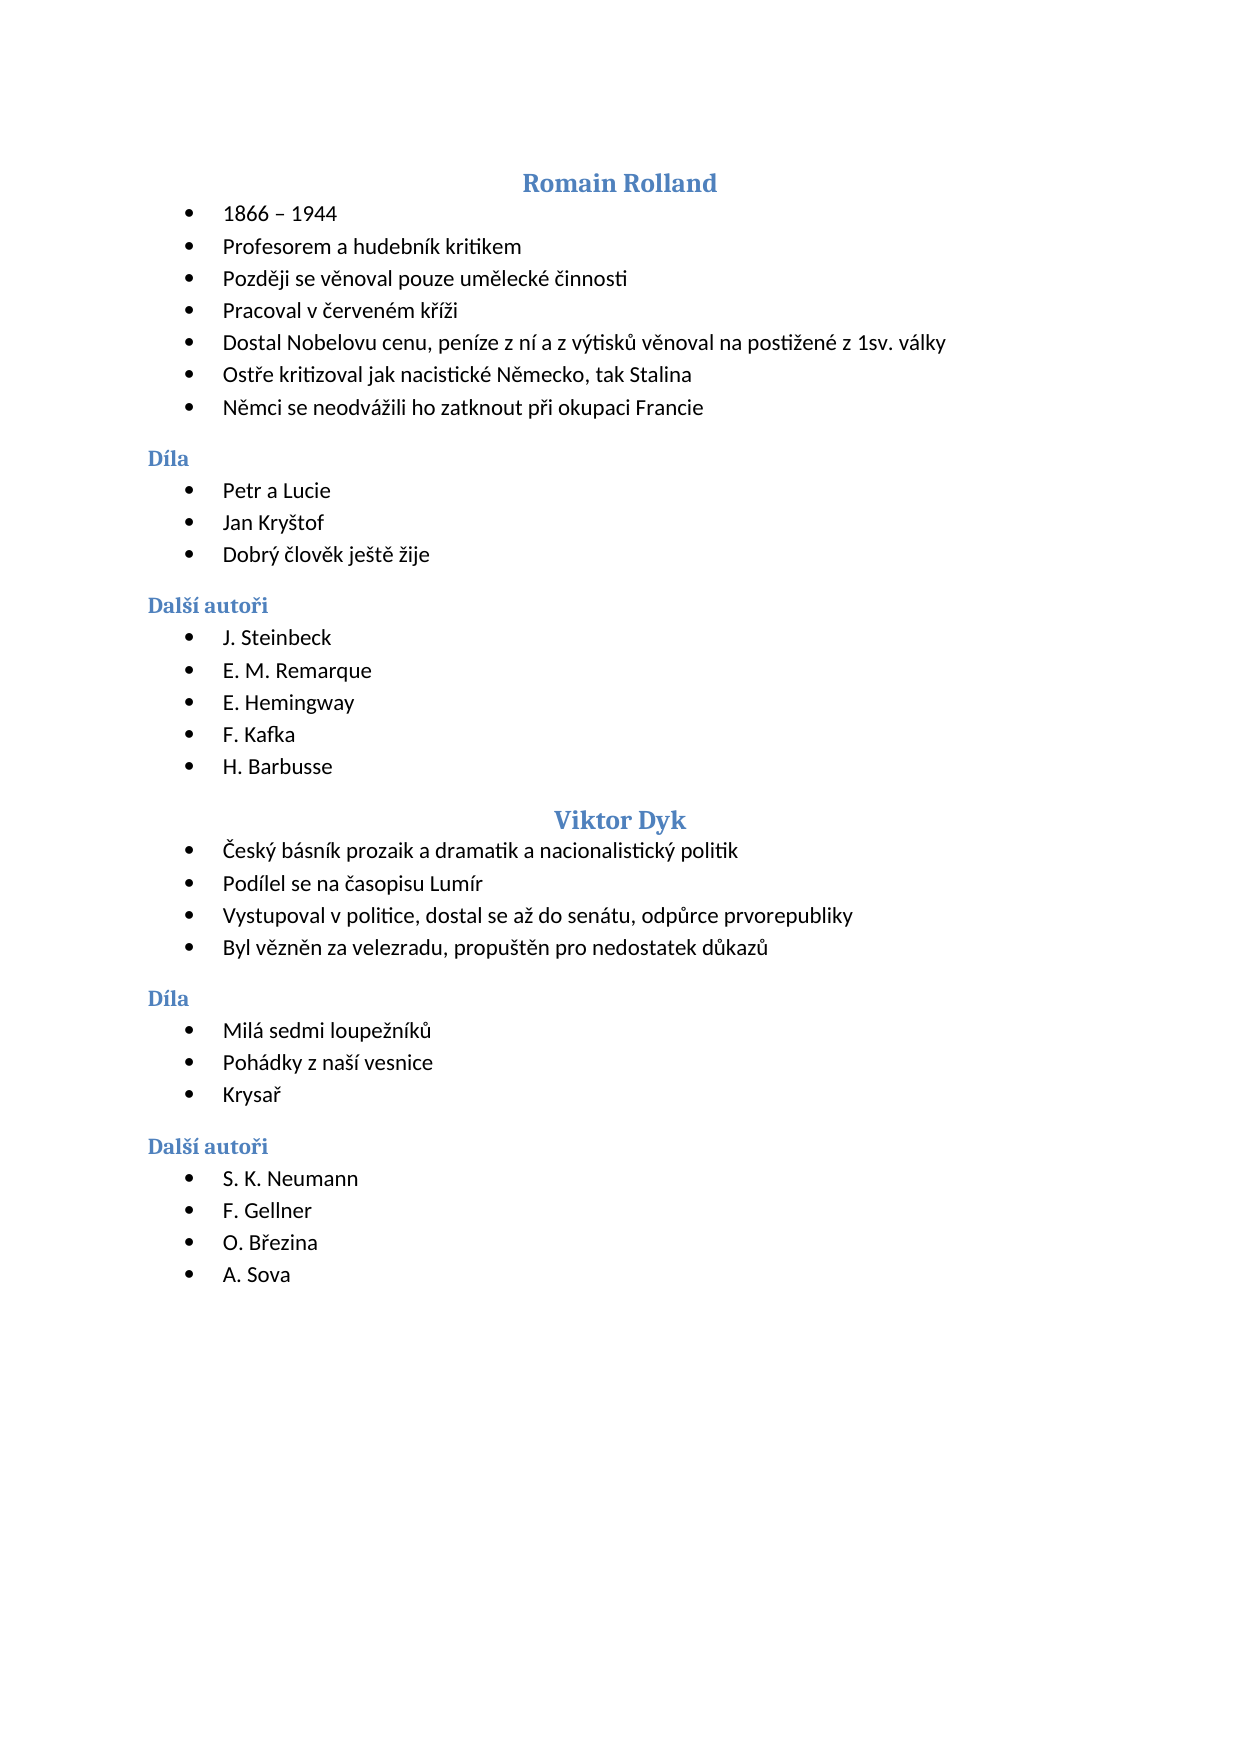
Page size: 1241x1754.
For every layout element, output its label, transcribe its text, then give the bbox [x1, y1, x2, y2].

list O. Březina [185, 1228, 1093, 1256]
list E. Hemingway [185, 688, 1093, 716]
list J. Steinbeck [185, 623, 1093, 652]
subtitle Viktor Dyk [148, 805, 1093, 836]
list Pracoval v červeném kříži [185, 296, 1093, 324]
list Byl vězněn za velezradu, propuštěn pro nedostatek důkazů [185, 933, 1093, 961]
list Dobrý člověk ještě žije [185, 540, 1093, 568]
list Podílel se na časopisu Lumír [185, 869, 1093, 897]
subtitle Další autoři [148, 593, 1093, 620]
list Vystupoval v politice, dostal se až do senátu, odpůrce prvorepubliky [185, 901, 1093, 929]
list Dostal Nobelovu cenu, peníze z ní a z výtisků věnoval na postižené z 1sv. války [185, 328, 1093, 356]
list 1866 – 1944 [185, 199, 1093, 228]
list Profesorem a hudebník kritikem [185, 232, 1093, 260]
list Krysař [185, 1081, 1093, 1109]
list E. M. Remarque [185, 656, 1093, 684]
list Později se věnoval pouze umělecké činnosti [185, 264, 1093, 292]
list Petr a Lucie [185, 476, 1093, 504]
subtitle Díla [148, 986, 1093, 1012]
list S. K. Neumann [185, 1164, 1093, 1192]
list H. Barbusse [185, 752, 1093, 780]
list F. Kafka [185, 720, 1093, 748]
list Milá sedmi loupežníků [185, 1016, 1093, 1044]
list Český básník prozaik a dramatik a nacionalistický politik [185, 836, 1093, 864]
subtitle Romain Rolland [148, 168, 1093, 199]
list Pohádky z naší vesnice [185, 1048, 1093, 1076]
subtitle Další autoři [148, 1134, 1093, 1160]
list Němci se neodvážili ho zatknout při okupaci Francie [185, 393, 1093, 421]
subtitle Díla [148, 446, 1093, 472]
list Jan Kryštof [185, 508, 1093, 536]
list Ostře kritizoval jak nacistické Německo, tak Stalina [185, 361, 1093, 388]
list A. Sova [185, 1260, 1093, 1288]
list F. Gellner [185, 1196, 1093, 1224]
